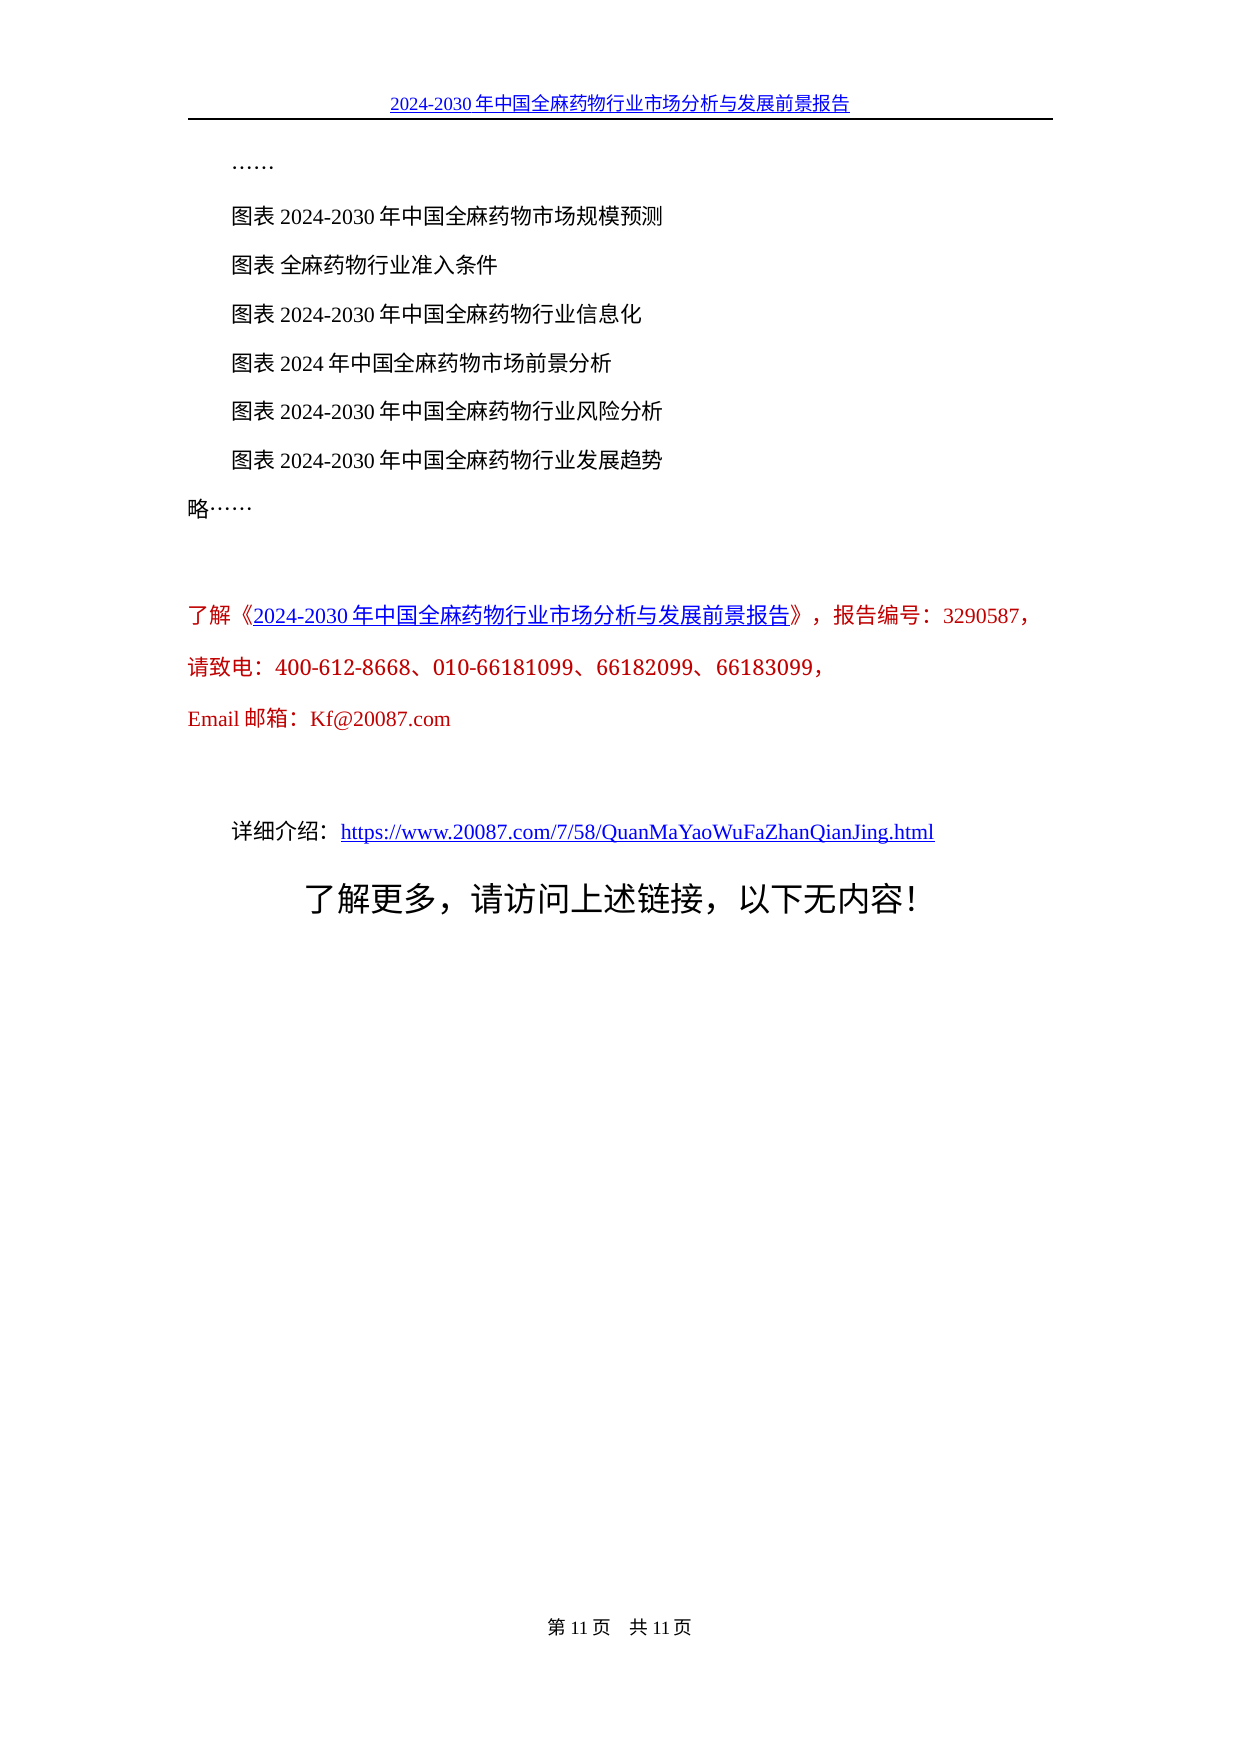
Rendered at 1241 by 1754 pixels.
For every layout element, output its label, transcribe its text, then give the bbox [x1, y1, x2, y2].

text 详细介绍：https://www.20087.com/7/58/QuanMaYaoWuFaZhanQianJing.html [187, 814, 1053, 846]
title 了解更多，请访问上述链接，以下无内容！ [187, 864, 1053, 929]
text 请致电：400-612-8668、010-66181099、66182099、66183099， [187, 649, 1053, 682]
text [187, 150, 1053, 524]
text Email邮箱：Kf@20087.com [187, 701, 1053, 733]
text 了解《2024-2030年中国全麻药物行业市场分析与发展前景报告》，报告编号：3290587， [187, 598, 1053, 630]
